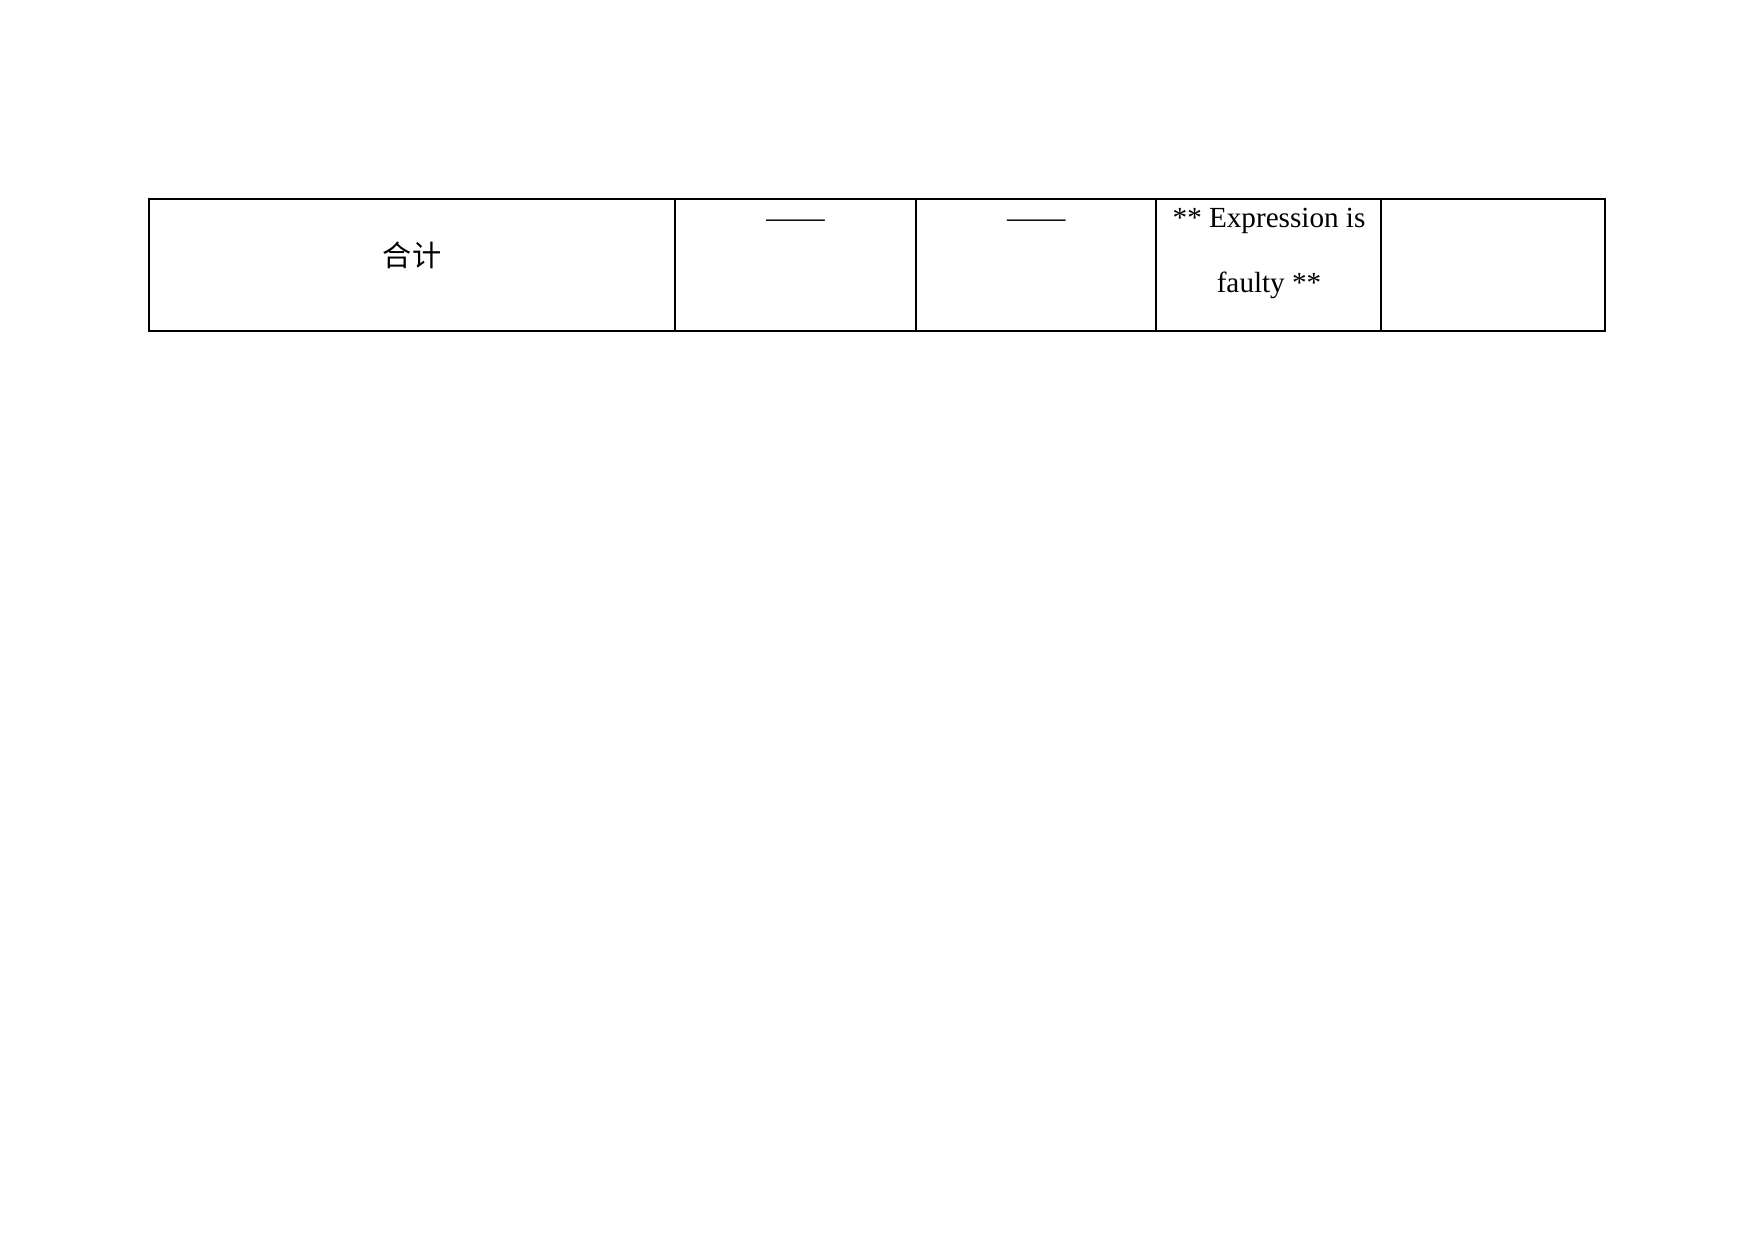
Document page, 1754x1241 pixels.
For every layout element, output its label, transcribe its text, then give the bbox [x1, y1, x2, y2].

table_cell 38303 [1157, 200, 1380, 330]
table_cell —— [917, 200, 1155, 330]
table_cell —— [676, 200, 915, 330]
table_cell 合计 [150, 200, 674, 330]
table_cell [1382, 200, 1604, 330]
